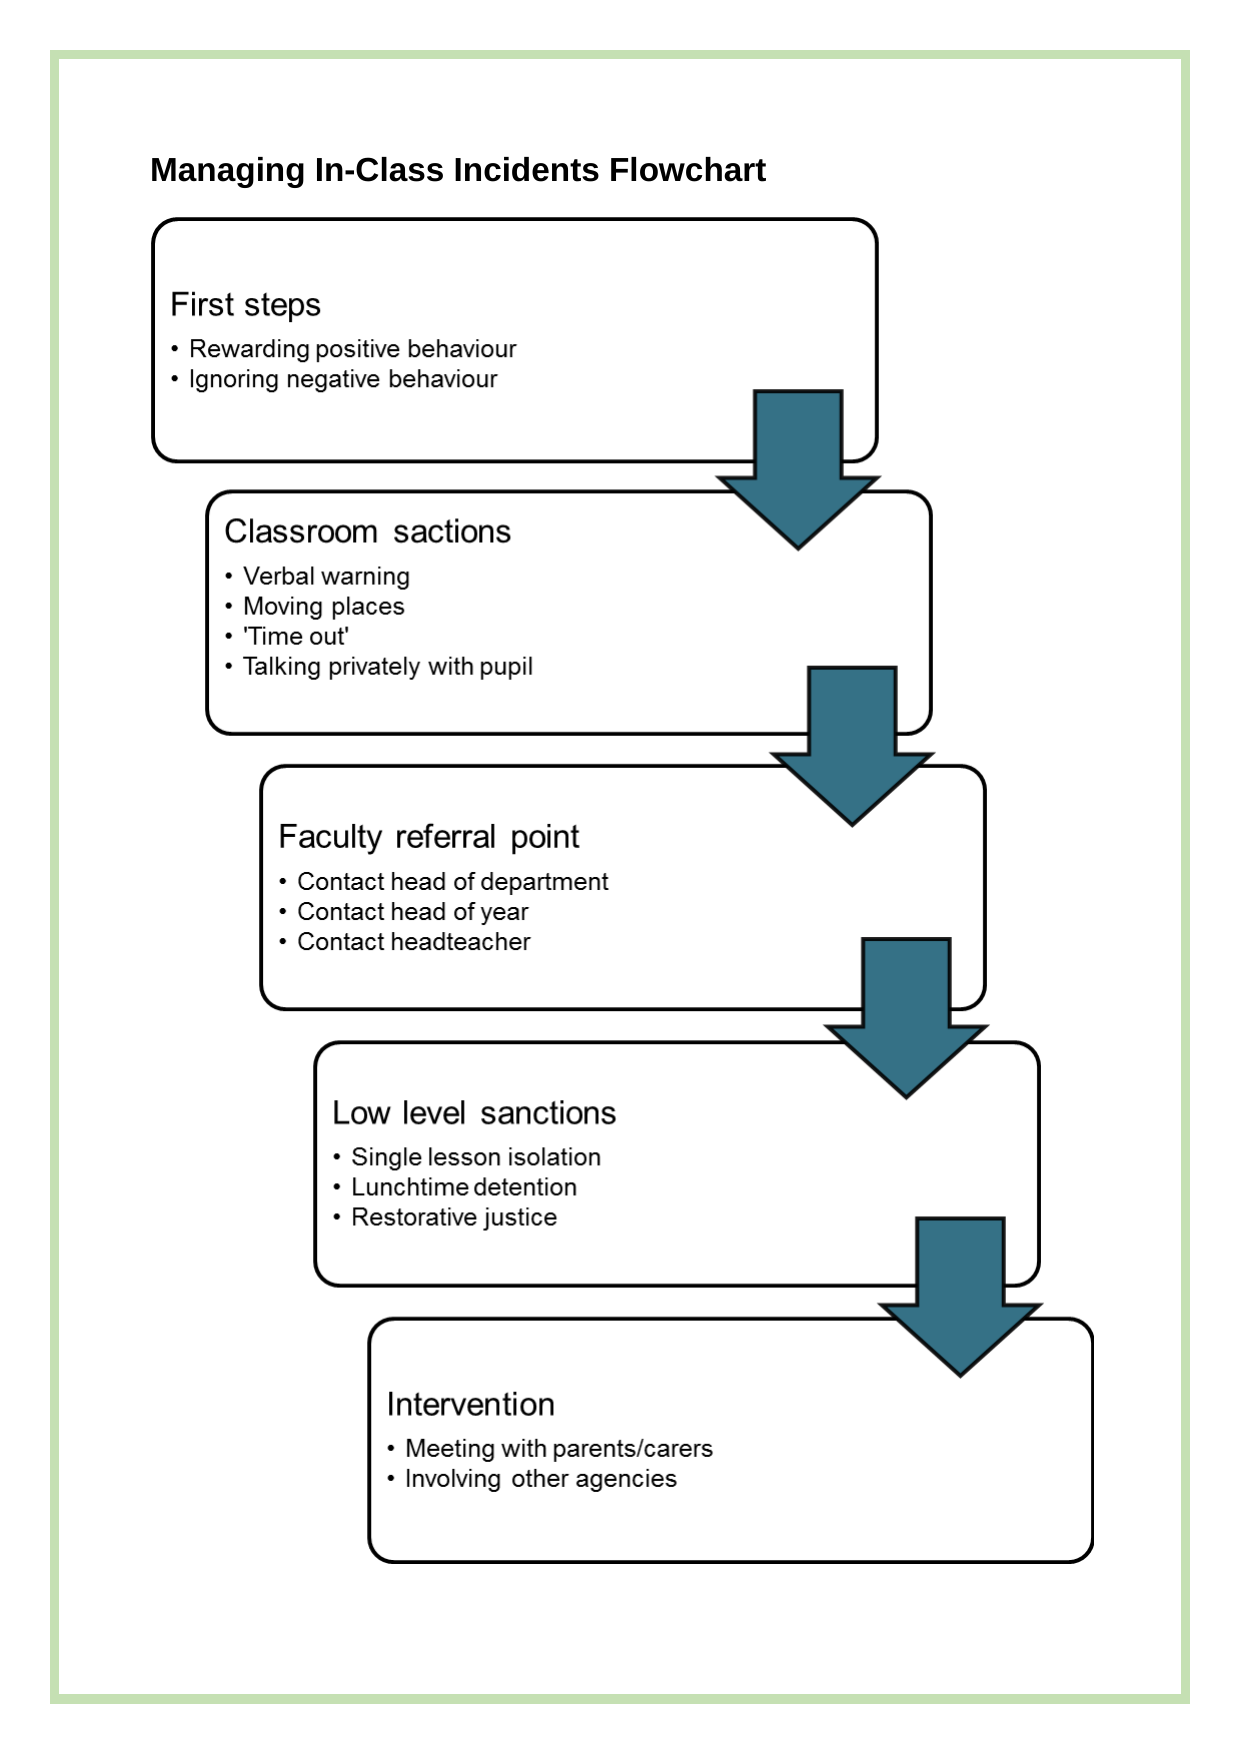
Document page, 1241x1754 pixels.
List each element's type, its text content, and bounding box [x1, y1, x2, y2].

picture [150, 215, 1094, 1564]
text Managing In-Class Incidents Flowchart [150, 150, 1090, 188]
